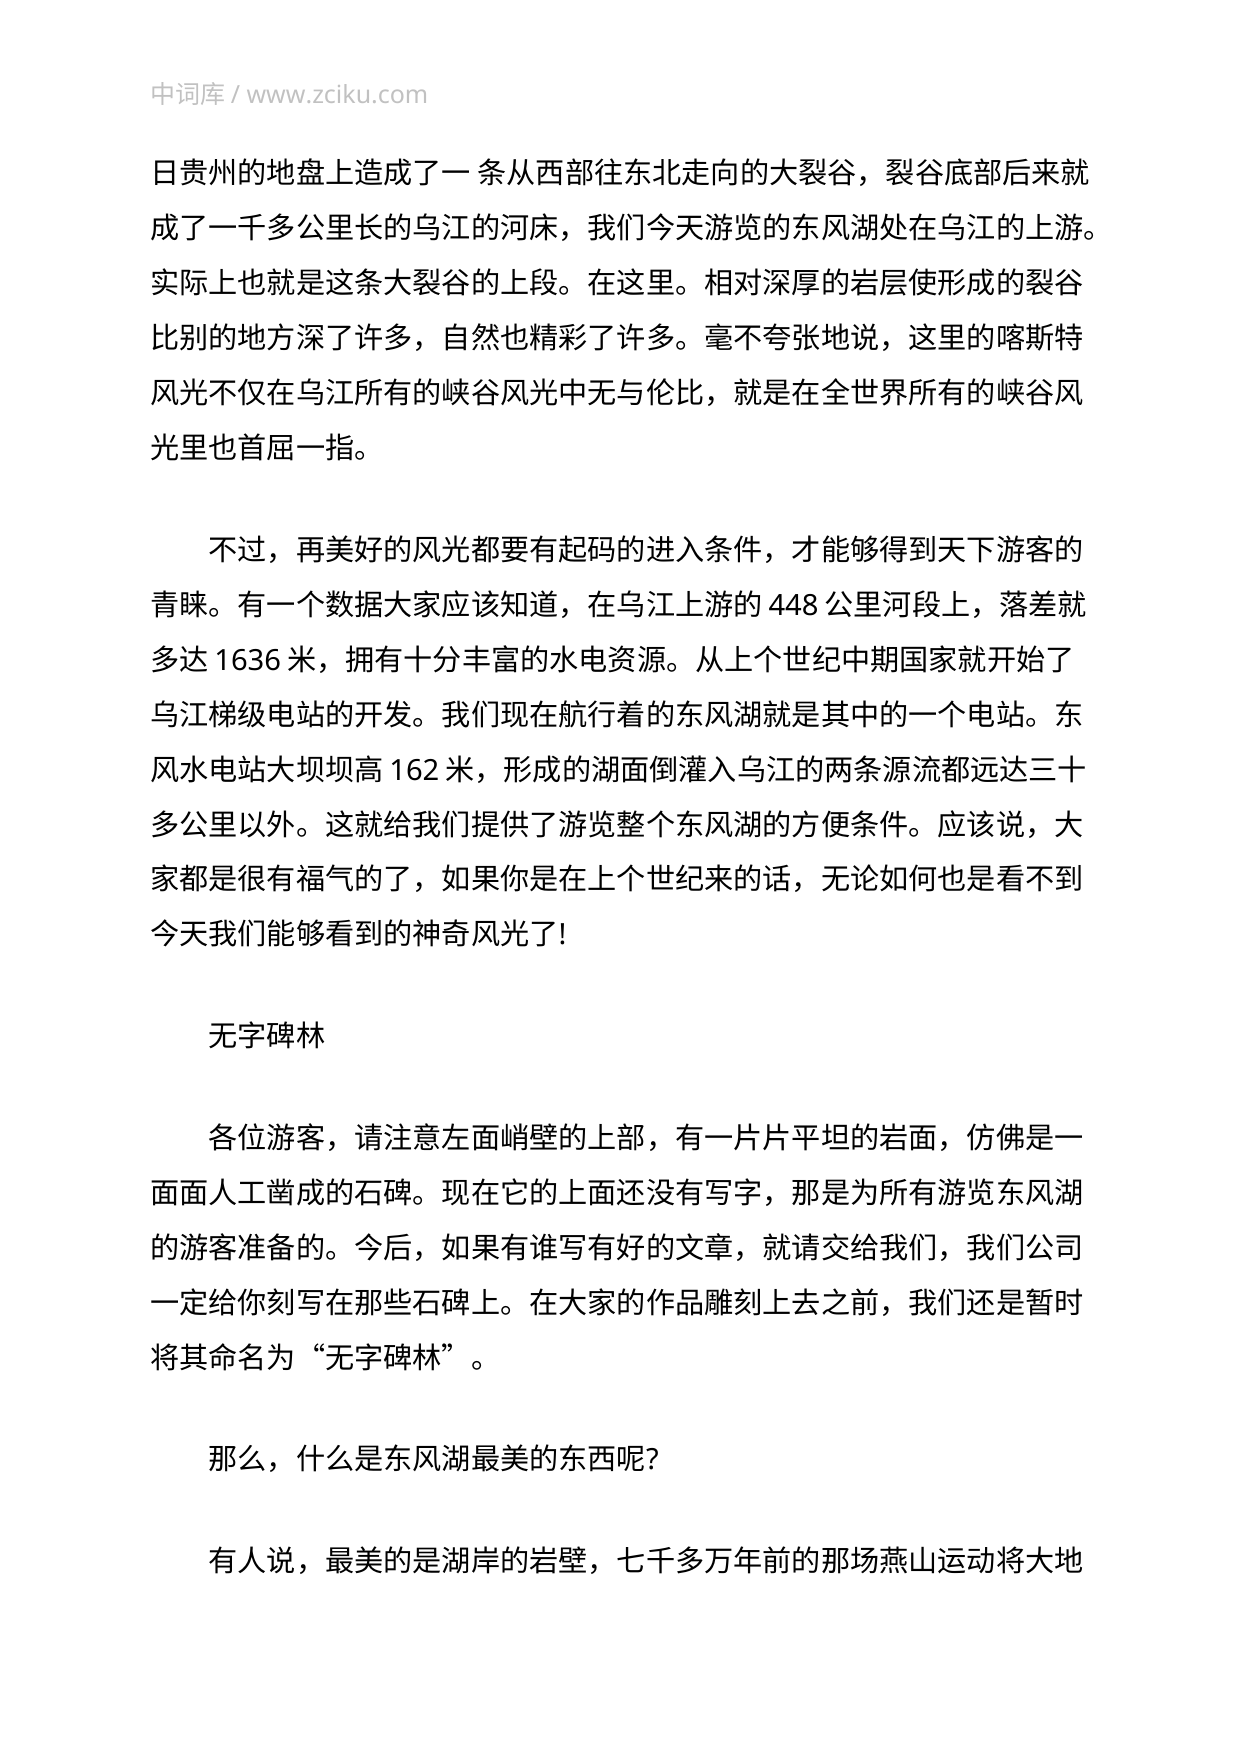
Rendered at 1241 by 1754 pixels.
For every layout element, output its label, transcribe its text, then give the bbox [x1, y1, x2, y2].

text 那么，什么是东风湖最美的东西呢? [150, 1436, 1090, 1478]
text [150, 150, 1090, 467]
text 不过，再美好的风光都要有起码的进入条件，才能够得到天下游客的青睐。有一个数据大家应该知道，在乌江上游的448公里河段上，落差就多达1636米，拥有十分丰富的水电资源。从上个世纪中期国家就开始了乌江梯级电站的开发。我们现在航行着的东风湖就是其中的一个电站。东风水电站大坝坝高162米，形成的湖面倒灌入乌江的两条源流都远达三十多公里以外。这就给我们提供了游览整个东风湖的方便条件。应该说，大家都是很有福气的了，如果你是在上个世纪来的话，无论如何也是看不到今天我们能够看到的神奇风光了! [150, 526, 1090, 953]
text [150, 1538, 1090, 1580]
text 各位游客，请注意左面峭壁的上部，有一片片平坦的岩面，仿佛是一面面人工凿成的石碑。现在它的上面还没有写字，那是为所有游览东风湖的游客准备的。今后，如果有谁写有好的文章，就请交给我们，我们公司一定给你刻写在那些石碑上。在大家的作品雕刻上去之前，我们还是暂时将其命名为“无字碑林”。 [150, 1114, 1090, 1376]
text 无字碑林 [150, 1013, 1090, 1055]
